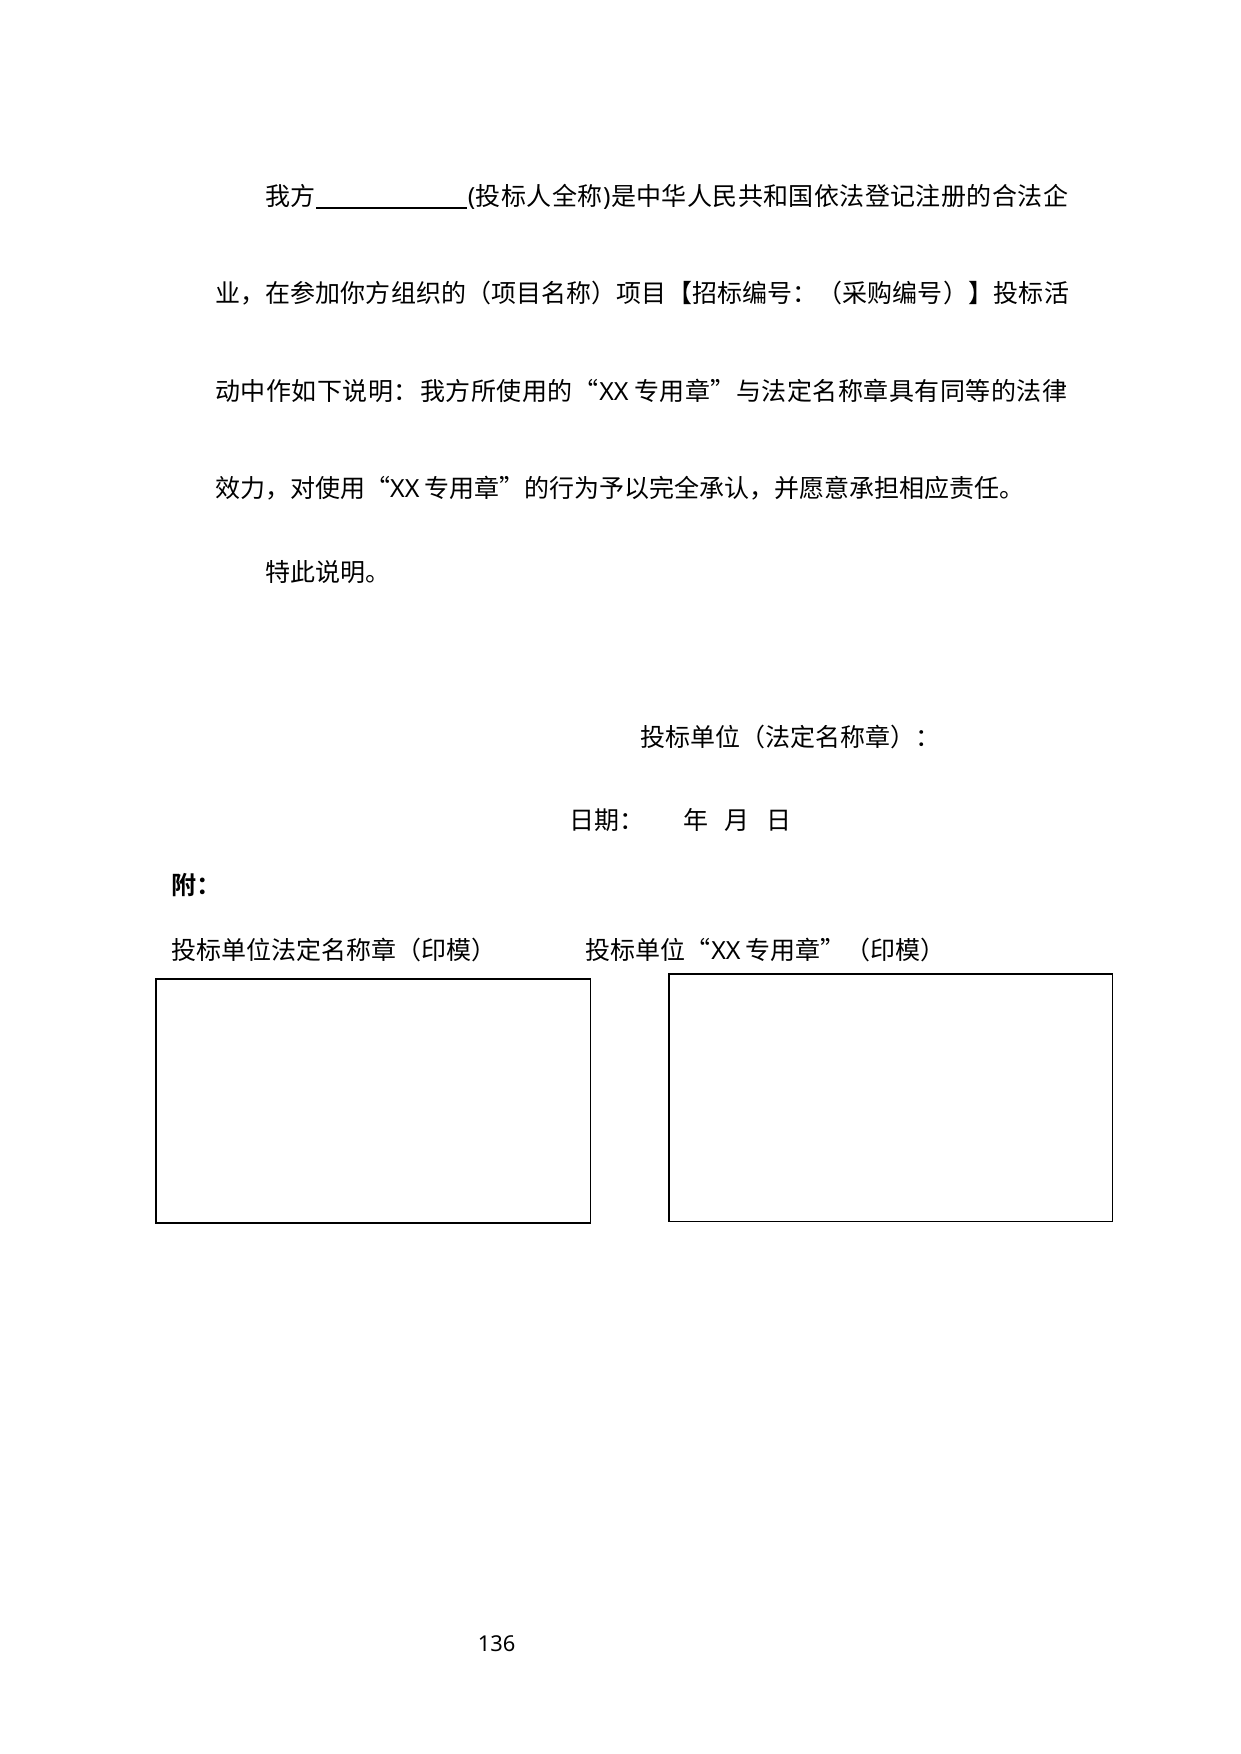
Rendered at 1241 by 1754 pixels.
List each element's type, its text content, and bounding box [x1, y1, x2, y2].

text 投标单位法定名称章（印模） 投标单位“XX专用章”（印模） [171, 916, 1069, 981]
text 我方 (投标人全称)是中华人民共和国依法登记注册的合法企业，在参加你方组织的（项目名称）项目【招标编号：（采购编号）】投标活动中作如下说明：我方所使用的“XX专用章”与法定名称章具有同等的法律效力，对使用“XX专用章”的行为予以完全承认，并愿意承担相应责任。 [215, 162, 1069, 519]
text 特此说明。 [215, 538, 1069, 603]
text 日期： 年 月 日 [215, 786, 919, 851]
text 投标单位（法定名称章）： [215, 703, 1019, 768]
text 附： [171, 851, 1069, 916]
